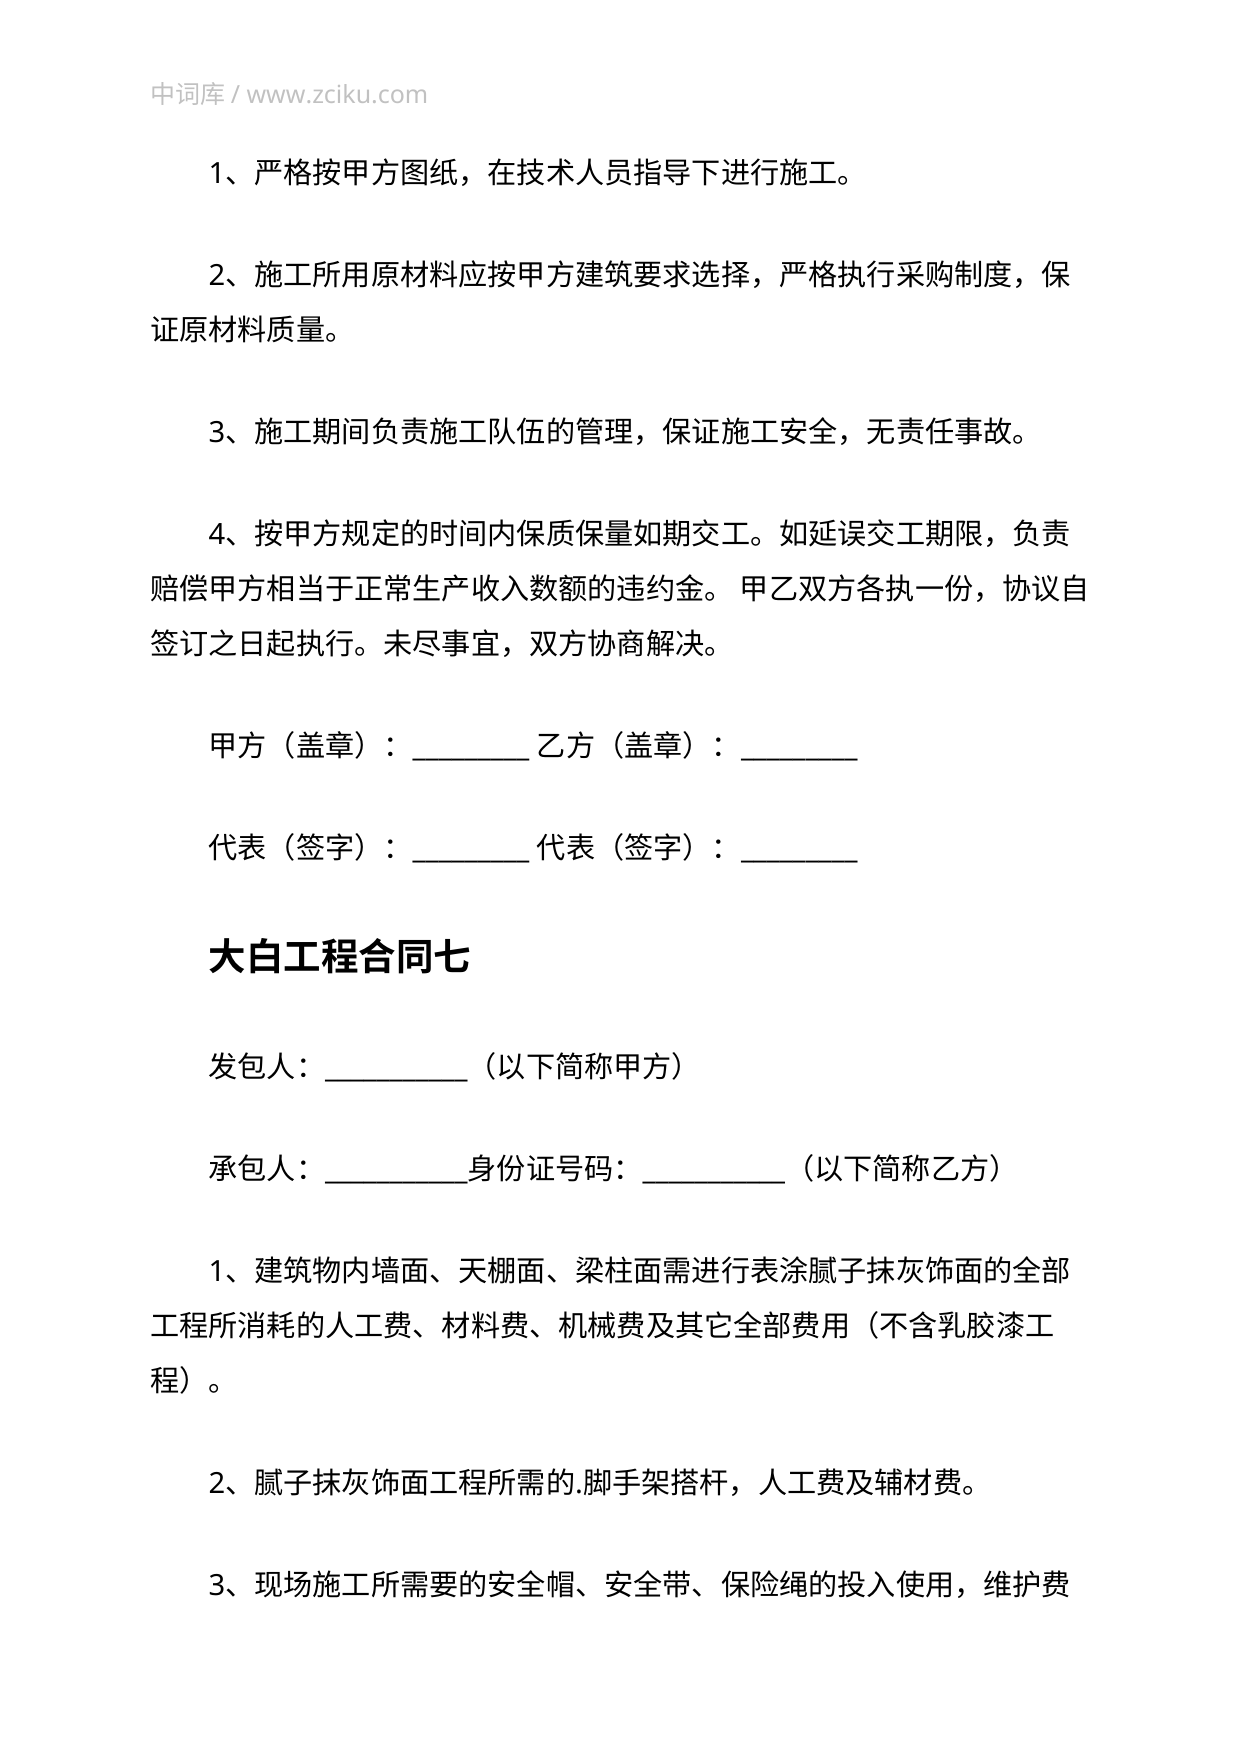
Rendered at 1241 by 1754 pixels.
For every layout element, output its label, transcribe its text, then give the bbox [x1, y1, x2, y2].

text 1、建筑物内墙面、天棚面、梁柱面需进行表涂腻子抹灰饰面的全部工程所消耗的人工费、材料费、机械费及其它全部费用（不含乳胶漆工程）。 [150, 1248, 1090, 1400]
text 发包人：___________（以下简称甲方） [150, 1044, 1090, 1086]
text 2、施工所用原材料应按甲方建筑要求选择，严格执行采购制度，保证原材料质量。 [150, 252, 1090, 349]
text 4、按甲方规定的时间内保质保量如期交工。如延误交工期限，负责赔偿甲方相当于正常生产收入数额的违约金。 甲乙双方各执一份，协议自签订之日起执行。未尽事宜，双方协商解决。 [150, 511, 1090, 663]
text 大白工程合同七 [150, 926, 1090, 981]
text 承包人：___________身份证号码：___________（以下简称乙方） [150, 1146, 1090, 1188]
text 1、严格按甲方图纸，在技术人员指导下进行施工。 [150, 150, 1090, 192]
text 代表（签字）：_________ 代表（签字）：_________ [150, 824, 1090, 867]
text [150, 1561, 1090, 1604]
text 甲方（盖章）：_________ 乙方（盖章）：_________ [150, 722, 1090, 765]
text 3、施工期间负责施工队伍的管理，保证施工安全，无责任事故。 [150, 409, 1090, 451]
text 2、腻子抹灰饰面工程所需的.脚手架搭杆，人工费及辅材费。 [150, 1459, 1090, 1502]
